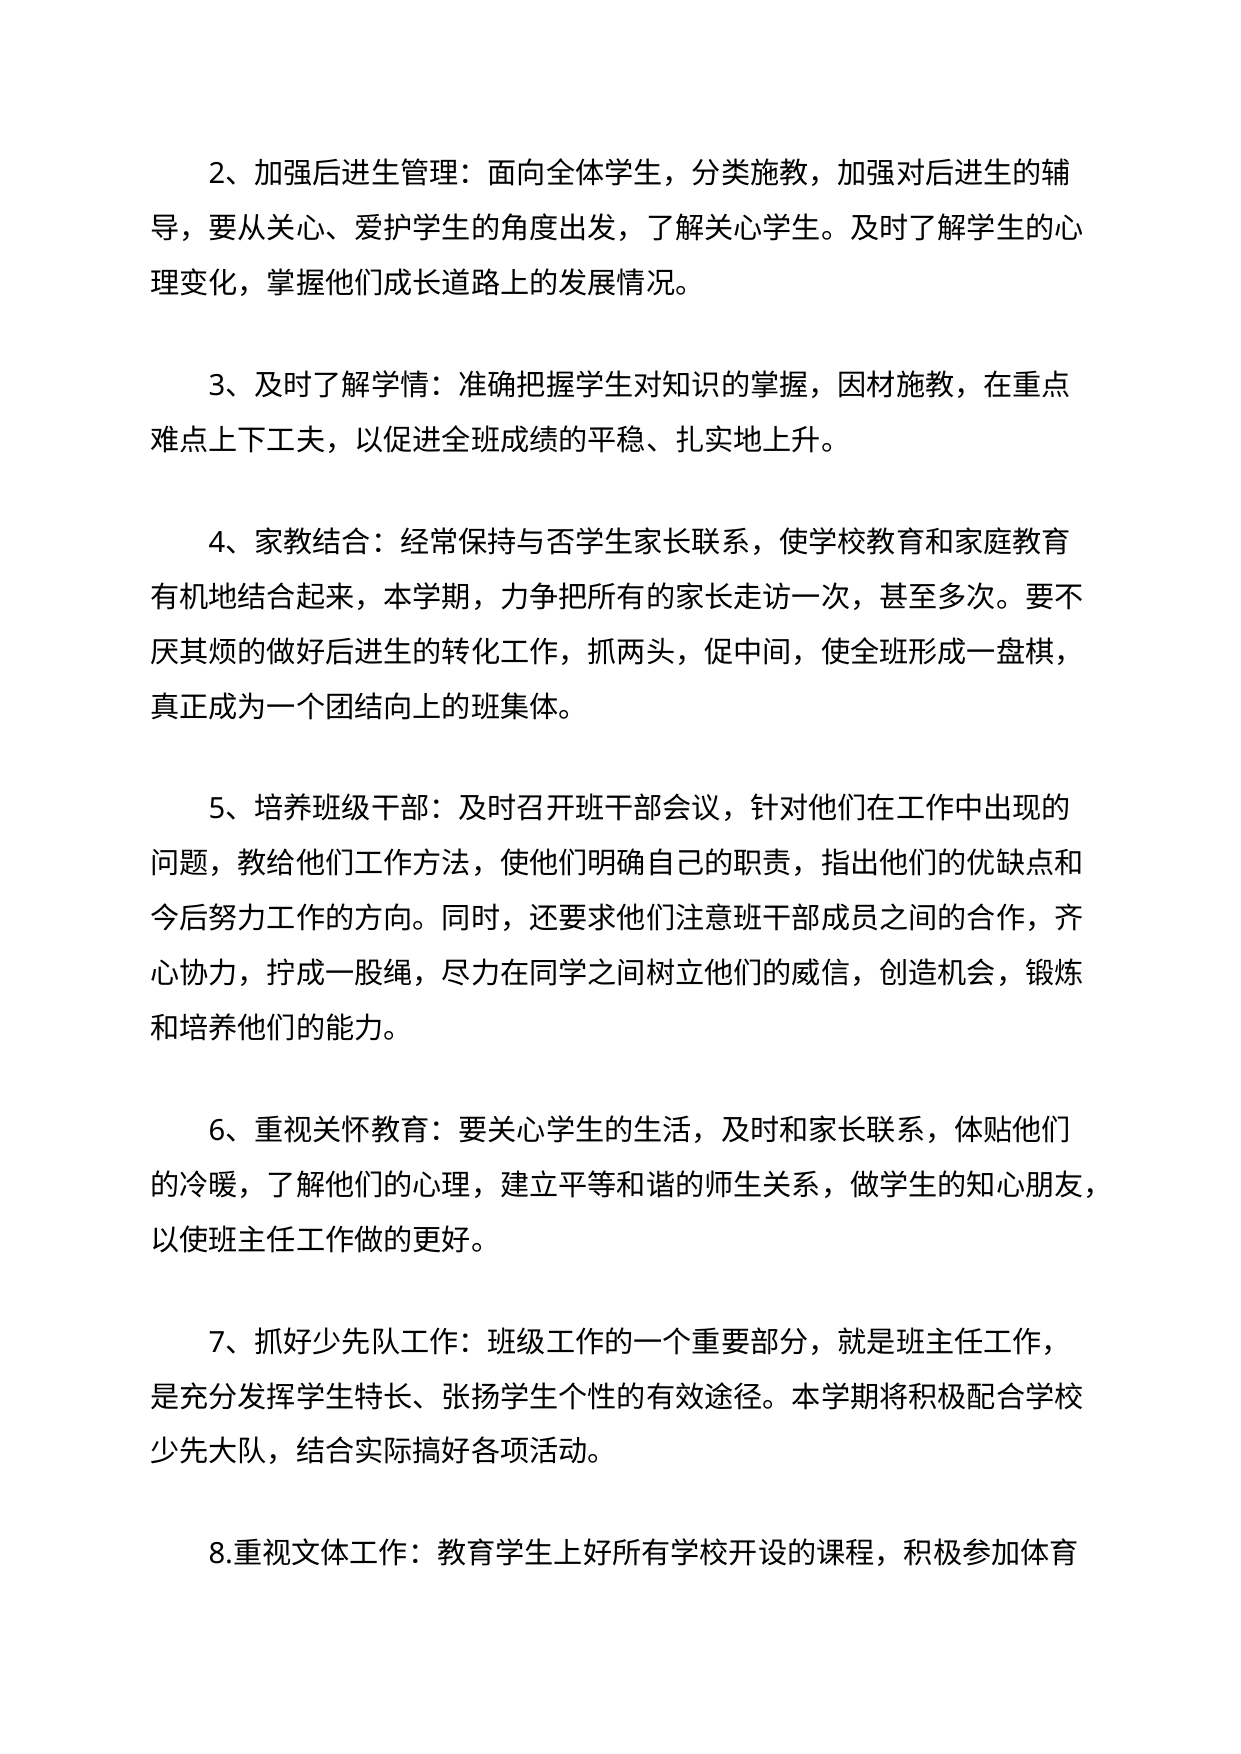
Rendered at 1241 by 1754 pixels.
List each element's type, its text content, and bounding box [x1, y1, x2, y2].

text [150, 1530, 1090, 1572]
text 4、家教结合：经常保持与否学生家长联系，使学校教育和家庭教育有机地结合起来，本学期，力争把所有的家长走访一次，甚至多次。要不厌其烦的做好后进生的转化工作，抓两头，促中间，使全班形成一盘棋，真正成为一个团结向上的班集体。 [150, 518, 1090, 726]
text 2、加强后进生管理：面向全体学生，分类施教，加强对后进生的辅导，要从关心、爱护学生的角度出发，了解关心学生。及时了解学生的心理变化，掌握他们成长道路上的发展情况。 [150, 150, 1090, 302]
text 5、培养班级干部：及时召开班干部会议，针对他们在工作中出现的问题，教给他们工作方法，使他们明确自己的职责，指出他们的优缺点和今后努力工作的方向。同时，还要求他们注意班干部成员之间的合作，齐心协力，拧成一股绳，尽力在同学之间树立他们的威信，创造机会，锻炼和培养他们的能力。 [150, 785, 1090, 1047]
text 7、抓好少先队工作：班级工作的一个重要部分，就是班主任工作，是充分发挥学生特长、张扬学生个性的有效途径。本学期将积极配合学校少先大队，结合实际搞好各项活动。 [150, 1318, 1090, 1470]
text 3、及时了解学情：准确把握学生对知识的掌握，因材施教，在重点难点上下工夫，以促进全班成绩的平稳、扎实地上升。 [150, 362, 1090, 459]
text 6、重视关怀教育：要关心学生的生活，及时和家长联系，体贴他们的冷暖，了解他们的心理，建立平等和谐的师生关系，做学生的知心朋友，以使班主任工作做的更好。 [150, 1106, 1090, 1259]
